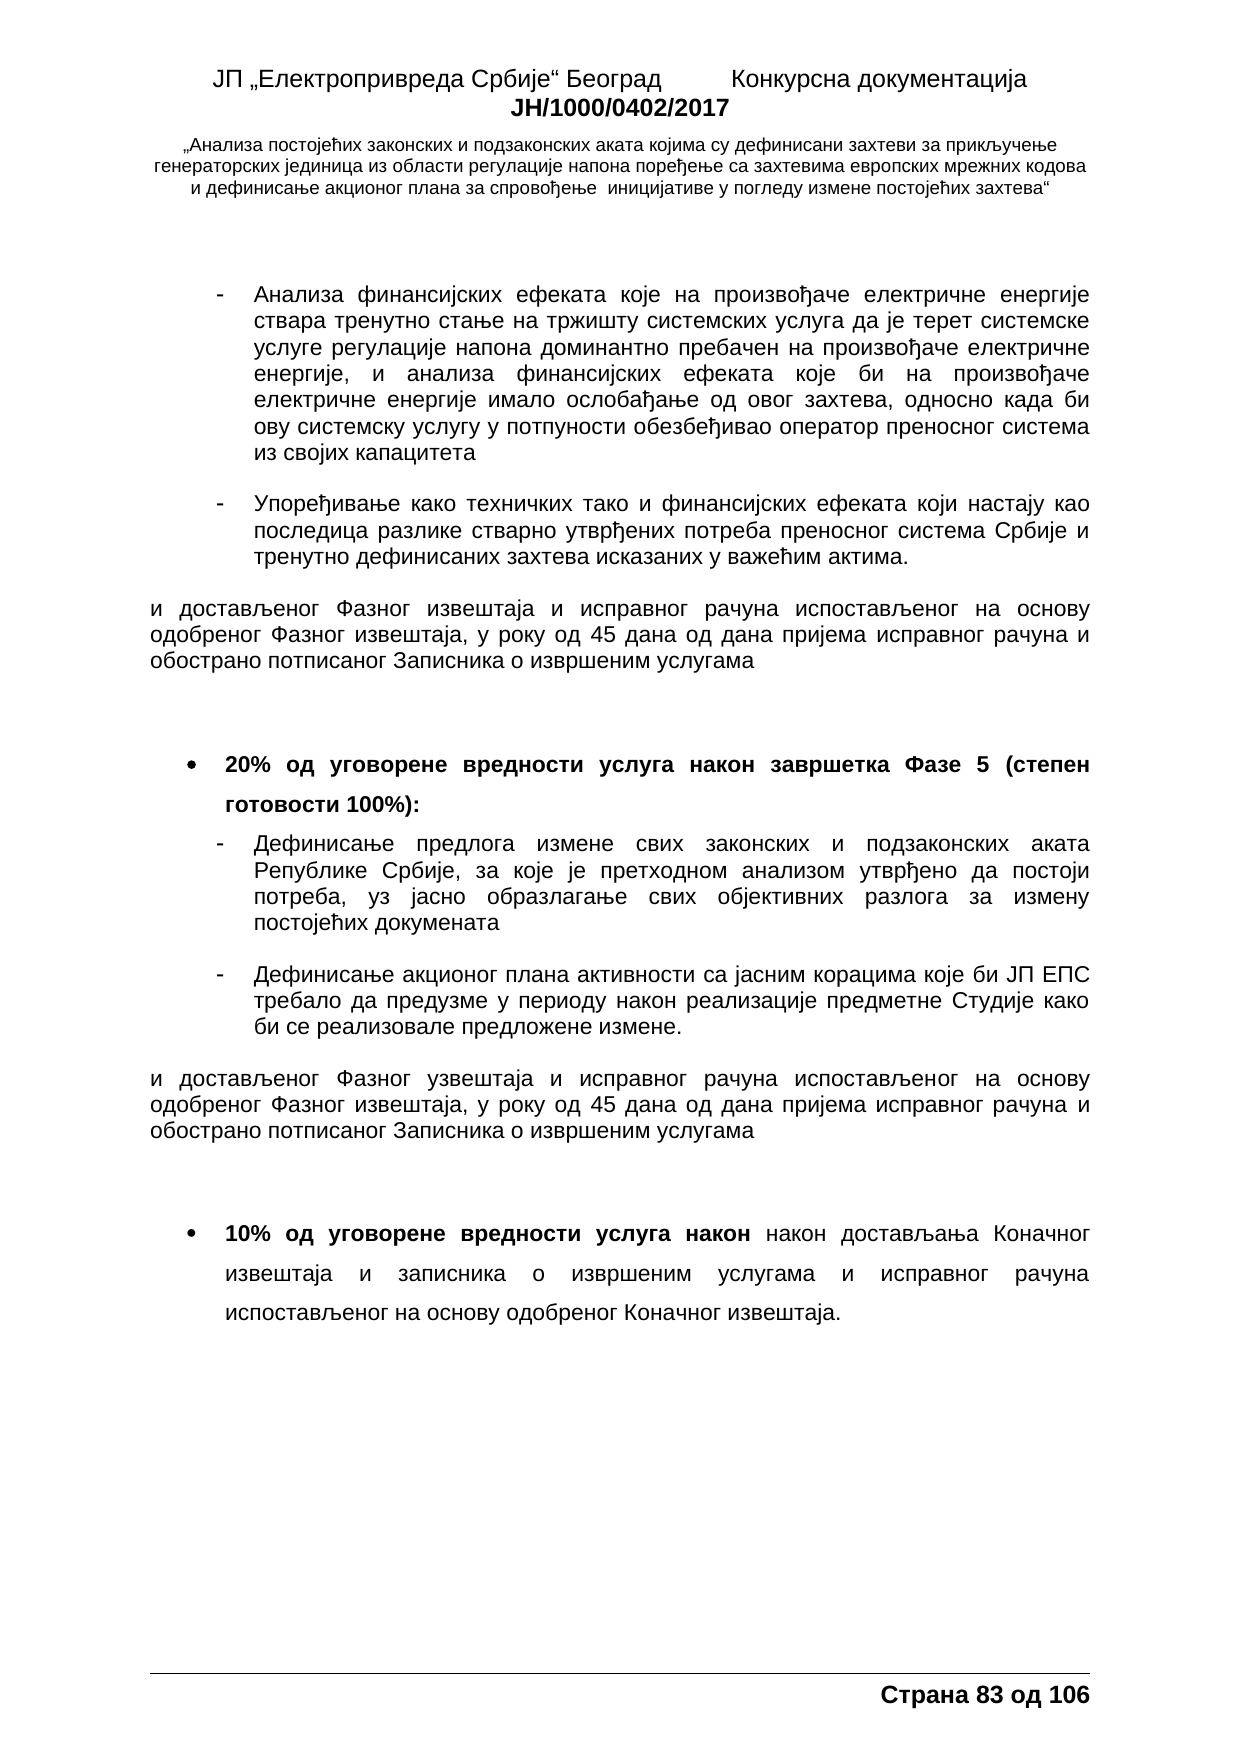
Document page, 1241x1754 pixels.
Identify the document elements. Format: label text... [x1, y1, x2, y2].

list 20% од уговорене вредности услуга након завршетка Фазе 5 (степен готовости 100%): [187, 751, 1090, 817]
list Дефинисање предлога измене свих законских и подзаконских аката Републике Србије, за које је претходном анализом утврђено да постоји потреба, уз јасно образлагање свих објективних разлога за измену постојећих докумената [216, 830, 1090, 936]
list Упоређивање како техничких тако и финансијских ефеката који настају као последица разлике стварно утврђених потреба преносног система Србије и тренутно дефинисаних захтева исказаних у важећим актима. [216, 490, 1090, 569]
text и достављеног Фазног извештаја и исправног рачуна испостављеног на основу одобреног Фазног извештаја, у року од 45 дана од дана пријема исправног рачуна и обострано потписаног Записника о извршеним услугама [150, 594, 1090, 673]
text и достављеног Фазног узвештаја и исправног рачуна испостављеног на основу одобреног Фазног извештаја, у року од 45 дана од дана пријема исправног рачуна и обострано потписаног Записника о извршеним услугама [150, 1065, 1090, 1144]
list Анализа финансијских ефеката које на произвођаче електричне енергије ствара тренутно стање на тржишту системских услуга да је терет системске услуге регулације напона доминантно пребачен на произвођаче електричне енергије, и анализа финансијских ефеката које би на произвођаче електричне енергије имало ослобађање од овог захтева, односно када би ову системску услугу у потпуности обезбеђивао оператор преносног система из својих капацитета [216, 281, 1090, 465]
list 10% од уговорене вредности услуга након након достављања Коначног извештаја и записника о извршеним услугама и исправног рачуна испостављеног на основу одобреног Коначног извештаја. [187, 1220, 1090, 1325]
list Дефинисање акционог плана активности са јасним корацима које би ЈП ЕПС требало да предузме у периоду након реализације предметне Студије како би се реализовале предложене измене. [216, 961, 1090, 1040]
